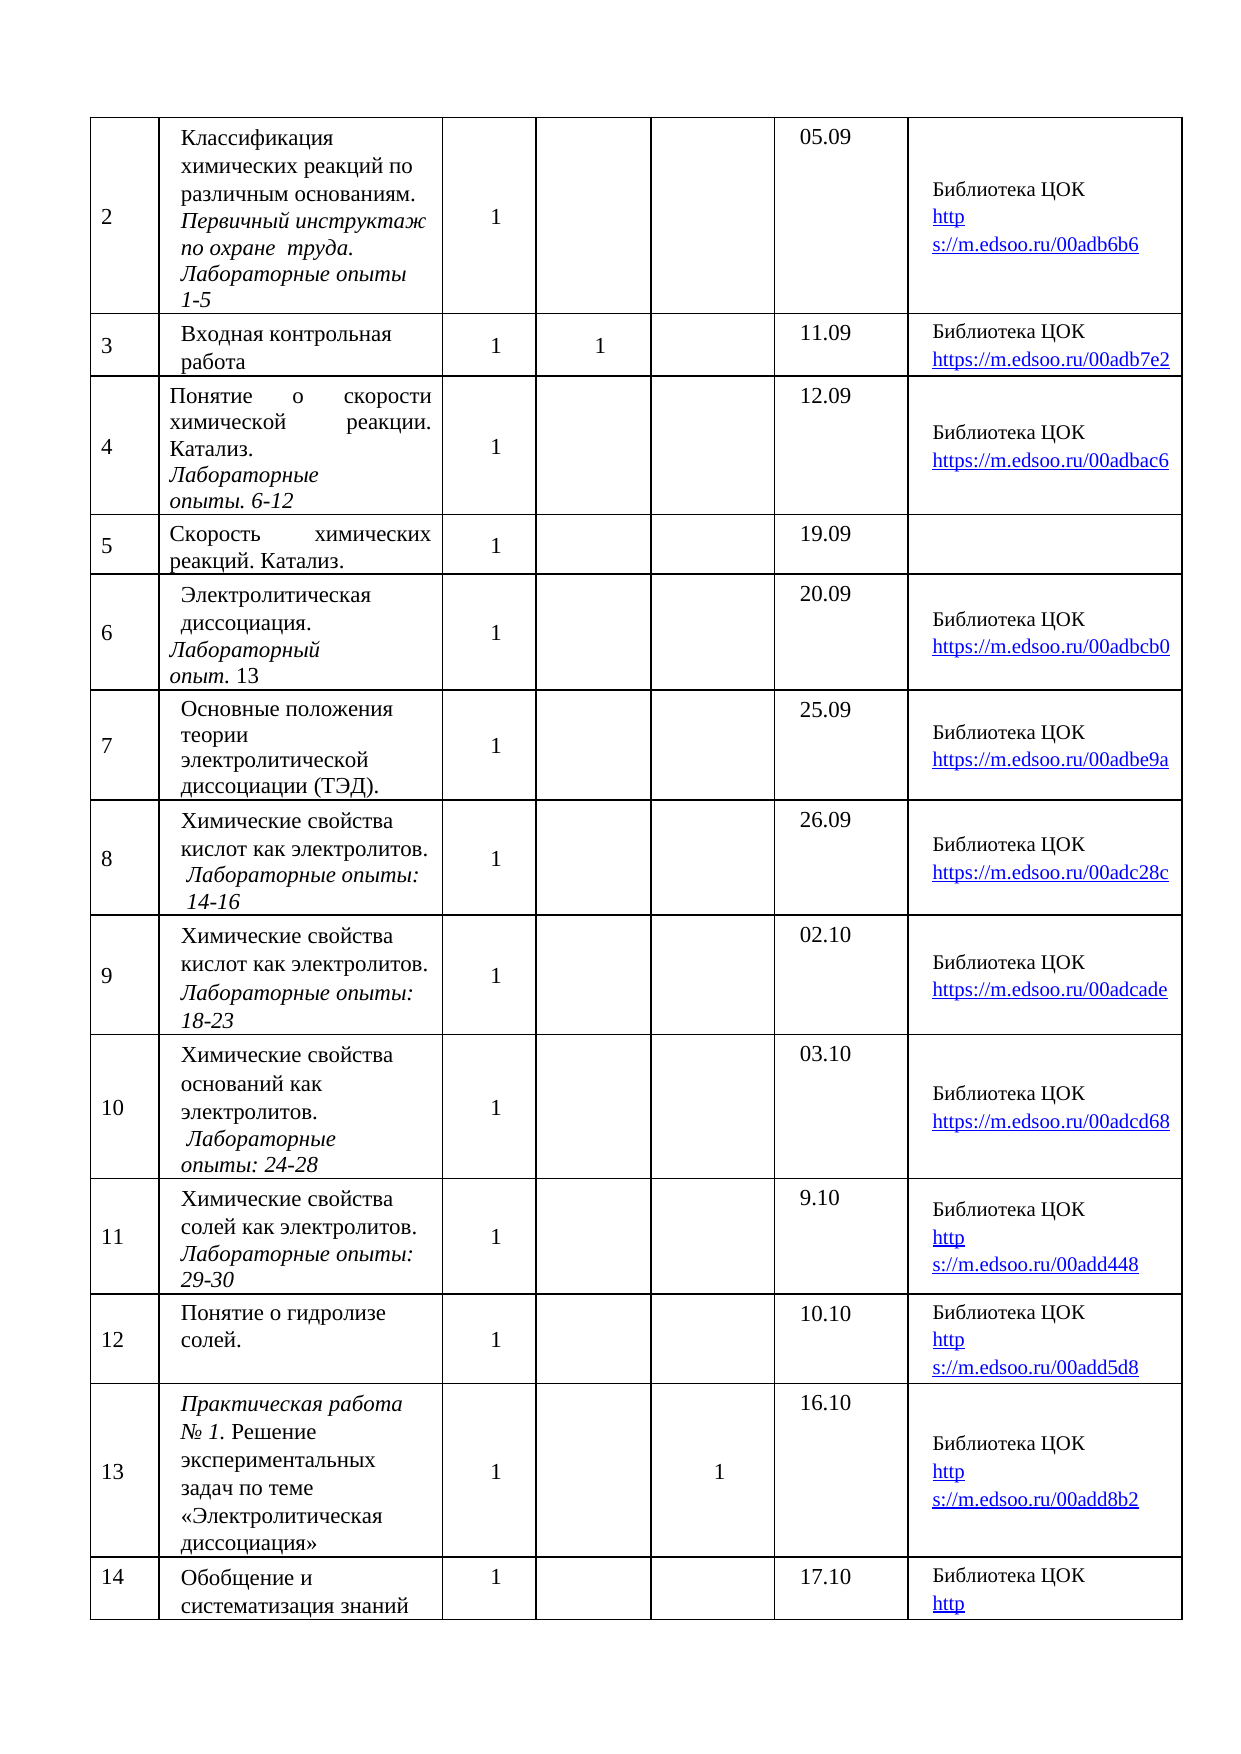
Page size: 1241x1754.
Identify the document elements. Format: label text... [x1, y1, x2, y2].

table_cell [909, 1558, 1181, 1619]
table_cell 1 [652, 1384, 774, 1556]
table_cell [652, 515, 774, 573]
table_cell Библиотека ЦОК https://m.edsoo.ru/00adbac6 [909, 377, 1181, 514]
table_cell Входная контрольная работа [160, 314, 442, 375]
table_cell Библиотека ЦОК https://m.edsoo.ru/00adb6b6 [909, 118, 1181, 313]
table_cell 9.10 [775, 1179, 907, 1293]
table_cell 1 [443, 575, 535, 689]
table_cell [537, 801, 650, 914]
table_cell 3 [91, 314, 158, 375]
table_cell Библиотека ЦОК https://m.edsoo.ru/00add448 [909, 1179, 1181, 1293]
table_cell 1 [443, 691, 535, 799]
table_cell Библиотека ЦОК https://m.edsoo.ru/00adb7e2 [909, 314, 1181, 375]
table_cell [652, 916, 774, 1034]
table_cell 1 [443, 1384, 535, 1556]
table_cell 1 [443, 916, 535, 1034]
table_cell [652, 118, 774, 313]
table_cell 5 [91, 515, 158, 573]
table_cell 1 [443, 118, 535, 313]
table_cell 26.09 [775, 801, 907, 914]
table_cell 1 [443, 1558, 535, 1619]
table_cell 1 [443, 515, 535, 573]
table_cell 05.09 [775, 118, 907, 313]
table_cell 11.09 [775, 314, 907, 375]
table_cell Библиотека ЦОК https://m.edsoo.ru/00adbe9a [909, 691, 1181, 799]
table_cell [537, 1179, 650, 1293]
table_cell 10.10 [775, 1295, 907, 1383]
table_cell 4 [91, 377, 158, 514]
table_cell [909, 515, 1181, 573]
table_cell Химические свойства кислот как электролитов. Лабораторные опыты: 18-23 [160, 916, 442, 1034]
table_cell Библиотека ЦОК https://m.edsoo.ru/00adbcb0 [909, 575, 1181, 689]
table_cell [652, 691, 774, 799]
table_cell [537, 1035, 650, 1177]
table_cell 13 [91, 1384, 158, 1556]
table_cell 20.09 [775, 575, 907, 689]
table_cell Электролитическая диссоциация. Лабораторный опыт. 13 [160, 575, 442, 689]
table_cell 11 [91, 1179, 158, 1293]
table_cell 1 [443, 1295, 535, 1383]
table_cell [537, 1384, 650, 1556]
table_cell 02.10 [775, 916, 907, 1034]
table_cell 25.09 [775, 691, 907, 799]
table_cell [537, 377, 650, 514]
table_cell 2 [91, 118, 158, 313]
table_cell 8 [91, 801, 158, 914]
table_cell Химические свойства оснований как электролитов. Лабораторные опыты: 24-28 [160, 1035, 442, 1177]
table_cell 1 [443, 314, 535, 375]
table_cell 1 [443, 377, 535, 514]
table_cell 14 [91, 1558, 158, 1619]
table_cell [537, 515, 650, 573]
table_cell [537, 1295, 650, 1383]
table_cell 1 [443, 1035, 535, 1177]
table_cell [160, 1558, 442, 1619]
table_cell Химические свойства солей как электролитов. Лабораторные опыты: 29-30 [160, 1179, 442, 1293]
table_cell [537, 575, 650, 689]
table_cell Классификация химических реакций по различным основаниям. Первичный инструктаж по охране труда. Лабораторные опыты 1-5 [160, 118, 442, 313]
table_cell 10 [91, 1035, 158, 1177]
table_cell [652, 1035, 774, 1177]
table_cell 1 [537, 314, 650, 375]
table_cell 1 [443, 1179, 535, 1293]
table_cell [652, 1179, 774, 1293]
table_cell Основные положения теории электролитической диссоциации (ТЭД). [160, 691, 442, 799]
table_cell [652, 314, 774, 375]
table_cell [652, 377, 774, 514]
table_cell [537, 1558, 650, 1619]
table_cell Практическая работа № 1. Решение экспериментальных задач по теме «Электролитическая диссоциация» [160, 1384, 442, 1556]
table_cell Библиотека ЦОК https://m.edsoo.ru/00add8b2 [909, 1384, 1181, 1556]
table_cell 12 [91, 1295, 158, 1383]
table_cell Химические свойства кислот как электролитов. Лабораторные опыты: 14-16 [160, 801, 442, 914]
table_cell 1 [443, 801, 535, 914]
table_cell 7 [91, 691, 158, 799]
table_cell 12.09 [775, 377, 907, 514]
table_cell Библиотека ЦОК https://m.edsoo.ru/00adc28c [909, 801, 1181, 914]
table_cell Понятие о гидролизе солей. [160, 1295, 442, 1383]
table_cell [537, 691, 650, 799]
table_cell Библиотека ЦОК https://m.edsoo.ru/00adcade [909, 916, 1181, 1034]
table_cell Скорость химических реакций. Катализ. [160, 515, 442, 573]
table_cell Библиотека ЦОК https://m.edsoo.ru/00adcd68 [909, 1035, 1181, 1177]
table_cell [652, 1558, 774, 1619]
table_cell 6 [91, 575, 158, 689]
table_cell Понятие о скорости химической реакции. Катализ. Лабораторные опыты. 6-12 [160, 377, 442, 514]
table_cell 19.09 [775, 515, 907, 573]
table_cell [537, 916, 650, 1034]
table_cell [652, 1295, 774, 1383]
table_cell [652, 801, 774, 914]
table_cell 17.10 [775, 1558, 907, 1619]
table_cell Библиотека ЦОК https://m.edsoo.ru/00add5d8 [909, 1295, 1181, 1383]
table_cell 03.10 [775, 1035, 907, 1177]
table_cell 9 [91, 916, 158, 1034]
table_cell 16.10 [775, 1384, 907, 1556]
table_cell [537, 118, 650, 313]
table_cell [652, 575, 774, 689]
